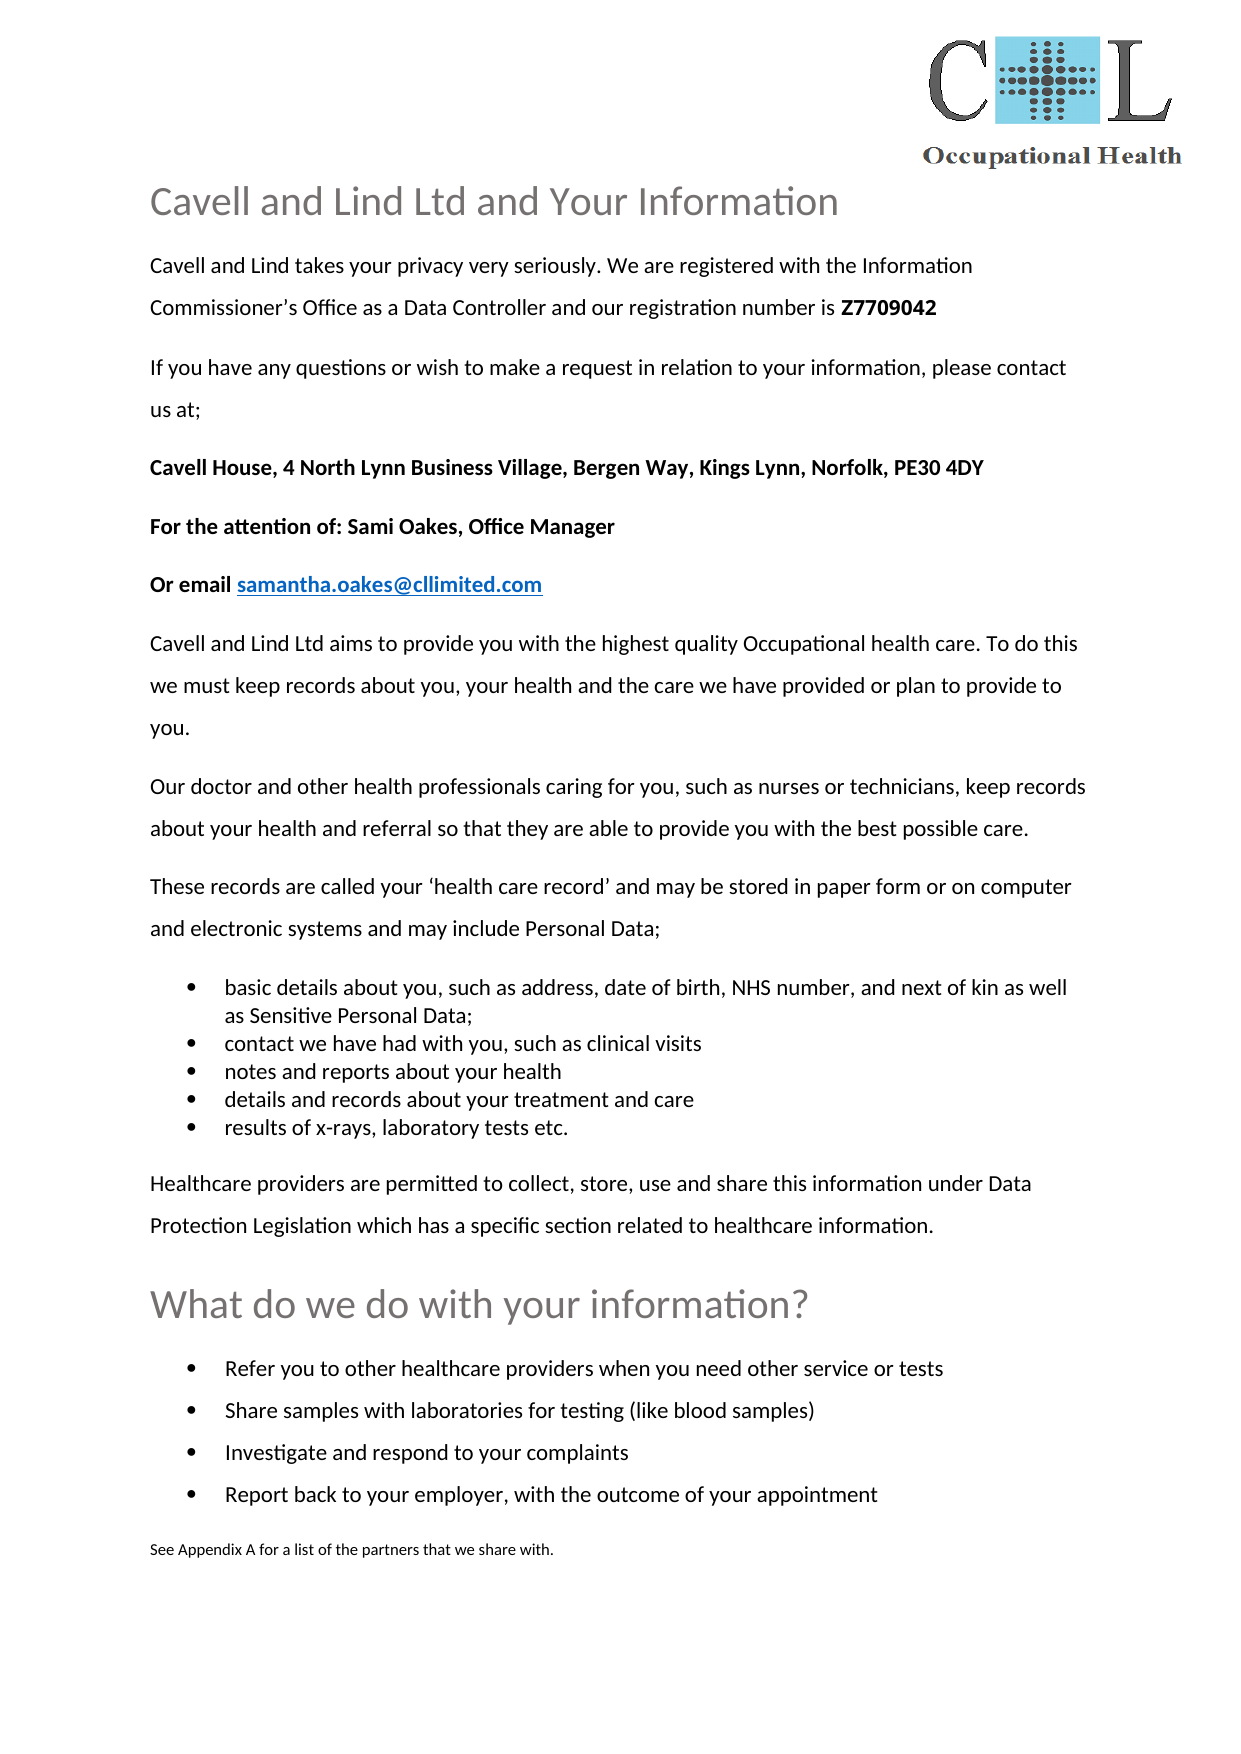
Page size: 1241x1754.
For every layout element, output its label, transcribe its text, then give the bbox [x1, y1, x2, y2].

subtitle What do we do with your information? [150, 1278, 1090, 1329]
text Healthcare providers are permitted to collect, store, use and share this information under Data Protection Legislation which has a specific section related to healthcare information. [150, 1169, 1090, 1239]
list Refer you to other healthcare providers when you need other service or tests [187, 1354, 1090, 1382]
text Or email samantha.oakes@cllimited.com [150, 571, 1090, 599]
list Investigate and respond to your complaints [187, 1438, 1090, 1466]
list Share samples with laboratories for testing (like blood samples) [187, 1396, 1090, 1424]
picture [906, 23, 1202, 187]
list basic details about you, such as address, date of birth, NHS number, and next of kin as well as Sensitive Personal Data; [187, 973, 1090, 1029]
text See Appendix A for a list of the partners that we share with. [150, 1539, 1090, 1559]
text Our doctor and other health professionals caring for you, such as nurses or technicians, keep records about your health and referral so that they are able to provide you with the best possible care. [150, 772, 1090, 842]
list notes and reports about your health [187, 1057, 1090, 1085]
text Cavell and Lind takes your privacy very seriously. We are registered with the Information Commissioner’s Office as a Data Controller and our registration number is Z7709042 [150, 251, 1090, 322]
subtitle Cavell and Lind Ltd and Your Information [150, 175, 1090, 226]
list contact we have had with you, such as clinical visits [187, 1029, 1090, 1057]
list Report back to your employer, with the outcome of your appointment [187, 1480, 1090, 1508]
list details and records about your treatment and care [187, 1085, 1090, 1113]
list results of x-rays, laboratory tests etc. [187, 1113, 1090, 1141]
text If you have any questions or wish to make a request in relation to your information, please contact us at; [150, 353, 1090, 423]
text Cavell House, 4 North Lynn Business Village, Bergen Way, Kings Lynn, Norfolk, PE30 4DY [150, 453, 1090, 481]
text These records are called your ‘health care record’ and may be stored in paper form or on computer and electronic systems and may include Personal Data; [150, 872, 1090, 942]
text For the attention of: Sami Oakes, Office Manager [150, 512, 1090, 540]
text Cavell and Lind Ltd aims to provide you with the highest quality Occupational health care. To do this we must keep records about you, your health and the care we have provided or plan to provide to you. [150, 629, 1090, 741]
